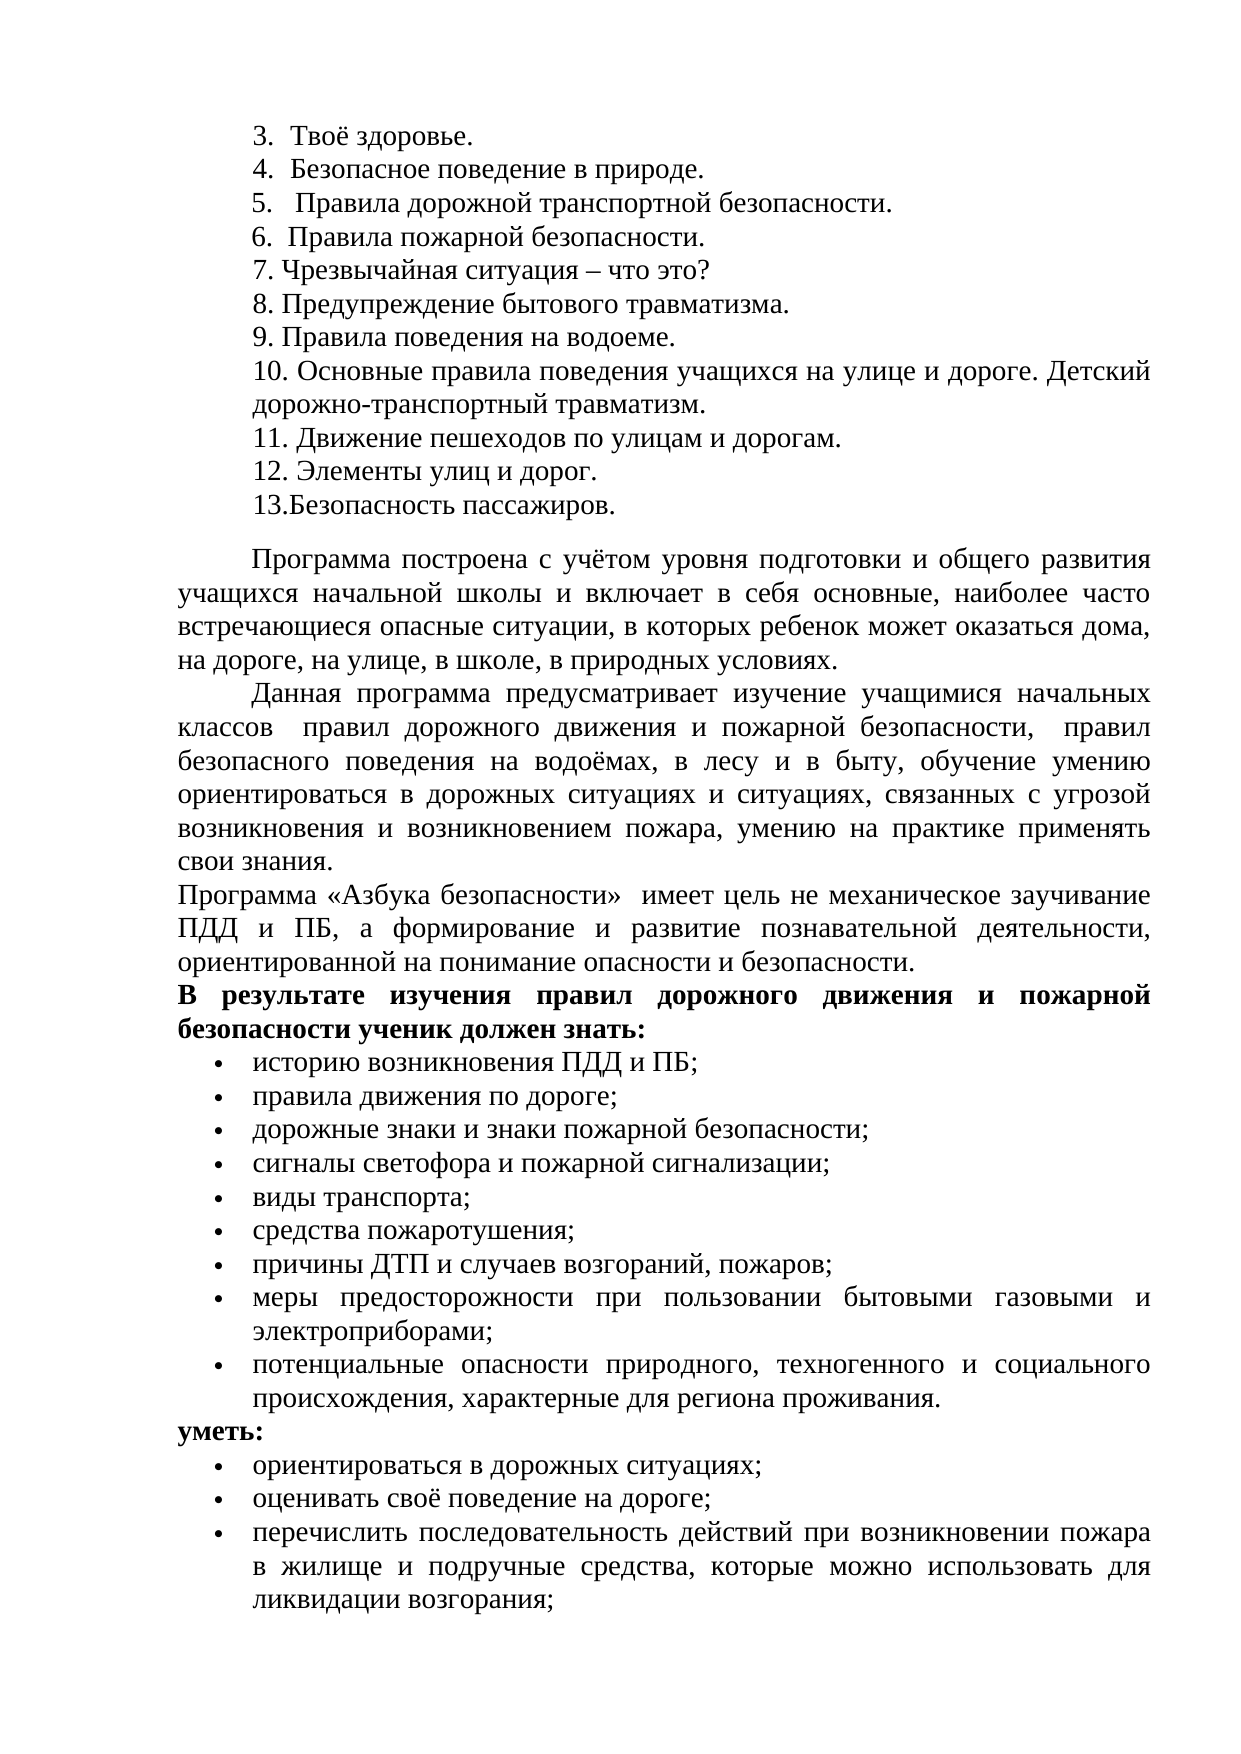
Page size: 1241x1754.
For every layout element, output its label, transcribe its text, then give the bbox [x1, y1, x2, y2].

list виды транспорта; [215, 1179, 1152, 1212]
text 6. Правила пожарной безопасности. [177, 219, 1152, 252]
list правила движения по дороге; [215, 1078, 1152, 1112]
list 13.Безопасность пассажиров. [252, 487, 1152, 521]
list дорожные знаки и знаки пожарной безопасности; [215, 1112, 1152, 1145]
list 10. Основные правила поведения учащихся на улице и дороге. Детский дорожно-транспортный травматизм. [252, 353, 1152, 420]
list сигналы светофора и пожарной сигнализации; [215, 1145, 1152, 1179]
list перечислить последовательность действий при возникновении пожара в жилище и подручные средства, которые можно использовать для ликвидации возгорания; [215, 1514, 1152, 1615]
list 12. Элементы улиц и дорог. [252, 453, 1152, 487]
text В результате изучения правил дорожного движения и пожарной безопасности ученик должен знать: [177, 977, 1152, 1044]
text уметь: [177, 1413, 1152, 1447]
list меры предосторожности при пользовании бытовыми газовыми и электроприборами; [215, 1279, 1152, 1346]
text Программа построена с учётом уровня подготовки и общего развития учащихся начальной школы и включает в себя основные, наиболее часто встречающиеся опасные ситуации, в которых ребенок может оказаться дома, на дороге, на улице, в школе, в природных условиях. [177, 541, 1152, 676]
text 5. Правила дорожной транспортной безопасности. [177, 185, 1152, 219]
list 11. Движение пешеходов по улицам и дорогам. [252, 420, 1152, 453]
list ориентироваться в дорожных ситуациях; [215, 1447, 1152, 1481]
list причины ДТП и случаев возгораний, пожаров; [215, 1246, 1152, 1279]
list Твоё здоровье. [252, 118, 1152, 152]
list 8. Предупреждение бытового травматизма. [252, 286, 1152, 319]
list 7. Чрезвычайная ситуация – что это? [252, 252, 1152, 286]
list Безопасное поведение в природе. [252, 152, 1152, 185]
list средства пожаротушения; [215, 1212, 1152, 1246]
text Данная программа предусматривает изучение учащимися начальных классов правил дорожного движения и пожарной безопасности, правил безопасного поведения на водоёмах, в лесу и в быту, обучение умению ориентироваться в дорожных ситуациях и ситуациях, связанных с угрозой возникновения и возникновением пожара, умению на практике применять свои знания. [177, 676, 1152, 877]
list 9. Правила поведения на водоеме. [252, 319, 1152, 353]
list оценивать своё поведение на дороге; [215, 1481, 1152, 1514]
text Программа «Азбука безопасности» имеет цель не механическое заучивание ПДД и ПБ, а формирование и развитие познавательной деятельности, ориентированной на понимание опасности и безопасности. [177, 877, 1152, 977]
list историю возникновения ПДД и ПБ; [215, 1044, 1152, 1078]
list потенциальные опасности природного, техногенного и социального происхождения, характерные для региона проживания. [215, 1346, 1152, 1413]
